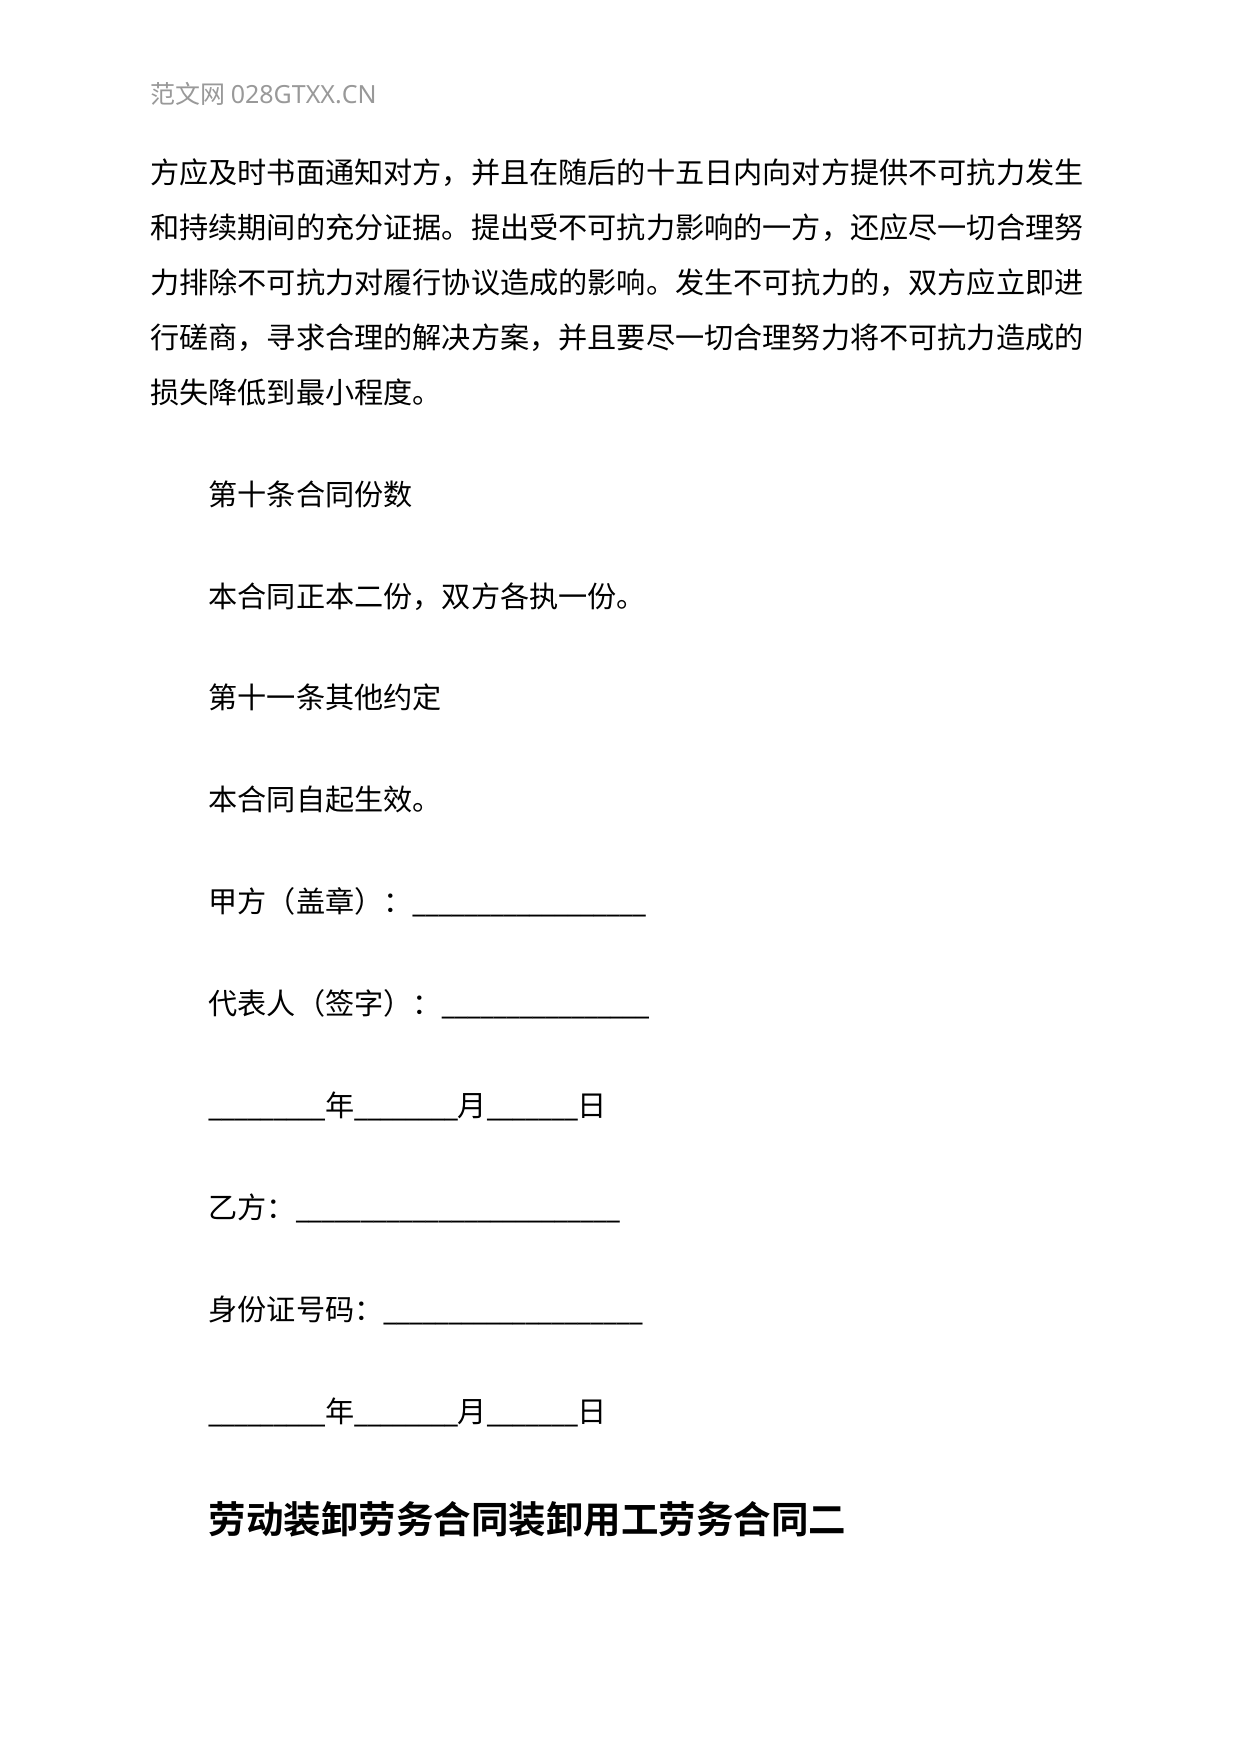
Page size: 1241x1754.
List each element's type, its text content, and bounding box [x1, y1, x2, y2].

text 乙方：_________________________ [150, 1184, 1090, 1227]
text 本合同自起生效。 [150, 777, 1090, 819]
text 甲方（盖章）：__________________ [150, 878, 1090, 921]
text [150, 150, 1090, 412]
text _________年________月_______日 [150, 1388, 1090, 1431]
text 代表人（签字）：________________ [150, 980, 1090, 1023]
text 身份证号码：____________________ [150, 1286, 1090, 1329]
text 本合同正本二份，双方各执一份。 [150, 573, 1090, 615]
text _________年________月_______日 [150, 1082, 1090, 1125]
text 第十条合同份数 [150, 471, 1090, 514]
text 第十一条其他约定 [150, 675, 1090, 717]
text 劳动装卸劳务合同装卸用工劳务合同二 [150, 1490, 1090, 1544]
